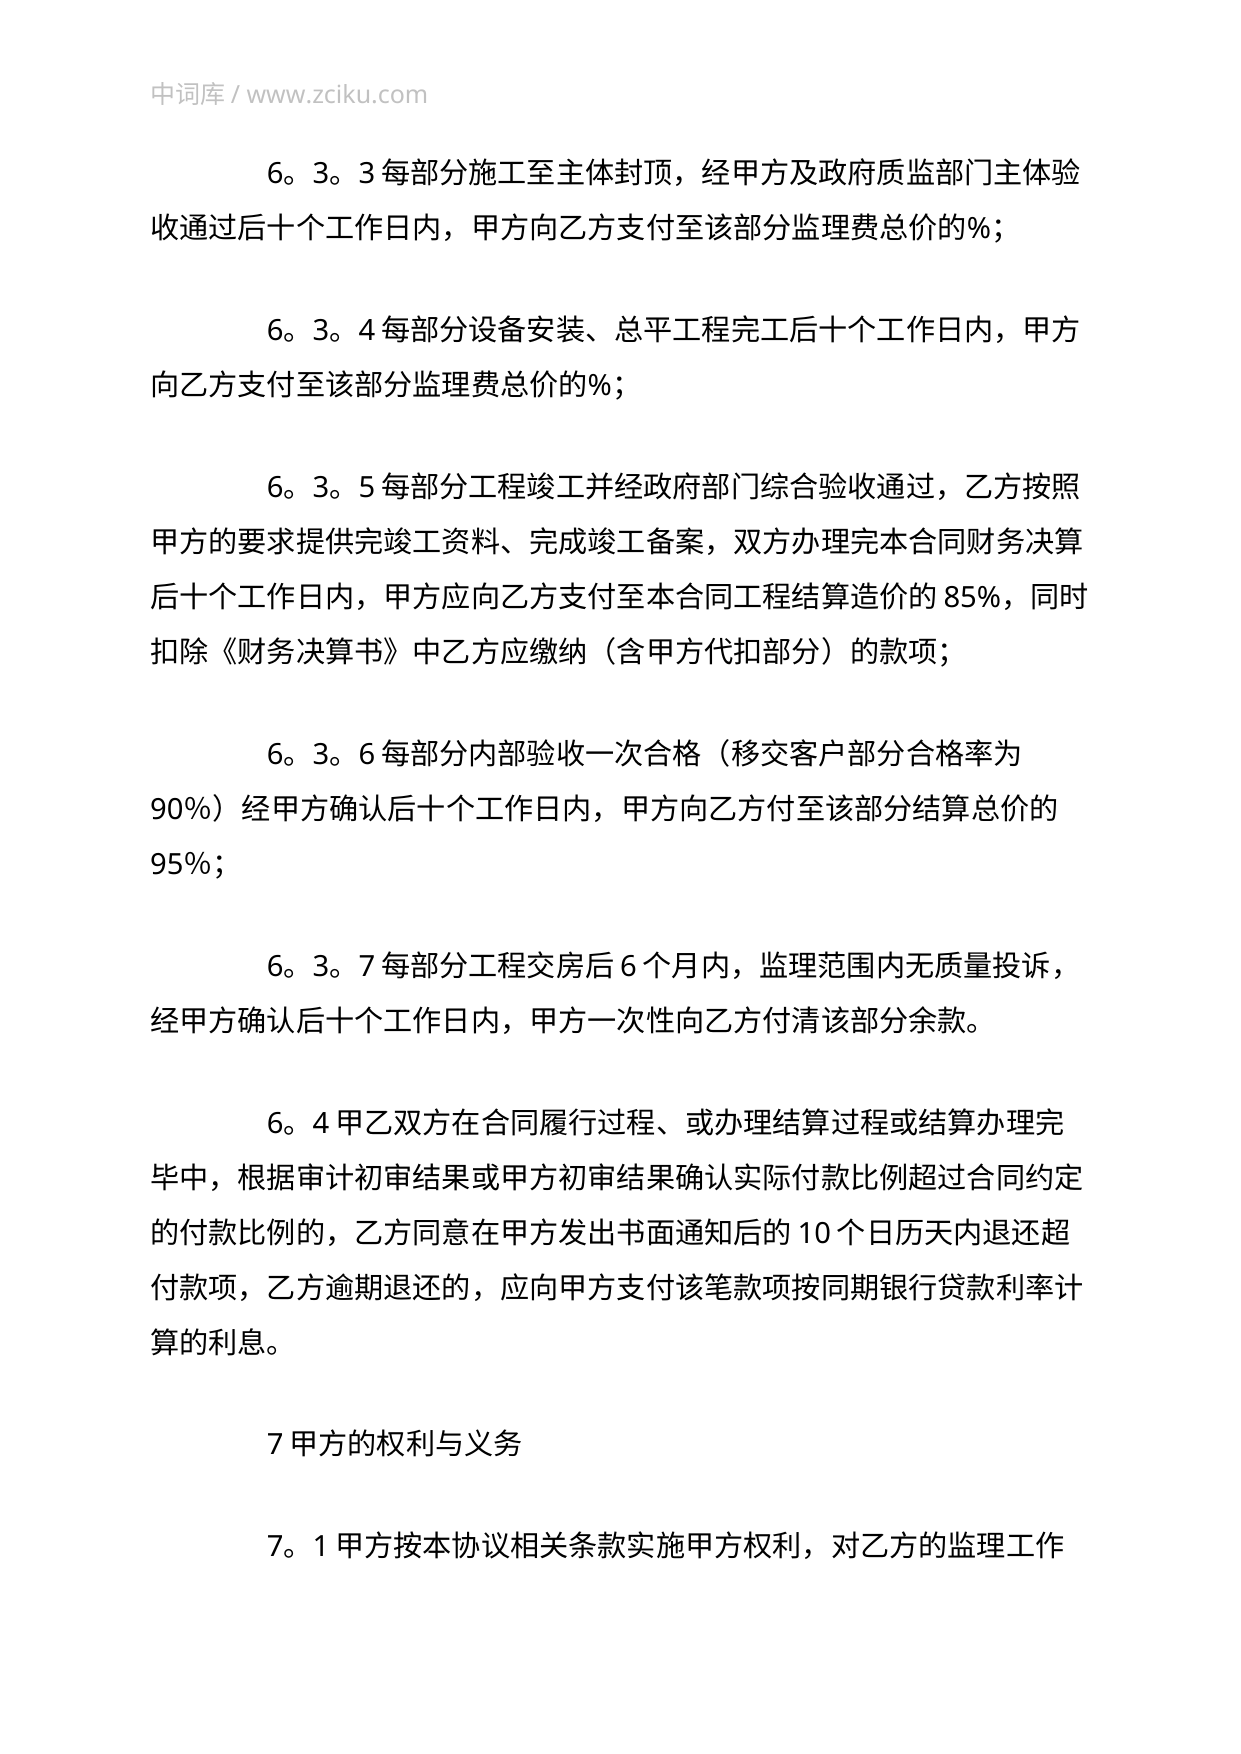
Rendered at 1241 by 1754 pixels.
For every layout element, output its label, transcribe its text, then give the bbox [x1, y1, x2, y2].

text 6。3。3每部分施工至主体封顶，经甲方及政府质监部门主体验收通过后十个工作日内，甲方向乙方支付至该部分监理费总价的%； [150, 150, 1090, 247]
text 6。3。6每部分内部验收一次合格（移交客户部分合格率为90％）经甲方确认后十个工作日内，甲方向乙方付至该部分结算总价的95％； [150, 731, 1090, 883]
text 6。3。7每部分工程交房后6个月内，监理范围内无质量投诉，经甲方确认后十个工作日内，甲方一次性向乙方付清该部分余款。 [150, 943, 1090, 1040]
text 6。3。5每部分工程竣工并经政府部门综合验收通过，乙方按照甲方的要求提供完竣工资料、完成竣工备案，双方办理完本合同财务决算后十个工作日内，甲方应向乙方支付至本合同工程结算造价的85%，同时扣除《财务决算书》中乙方应缴纳（含甲方代扣部分）的款项； [150, 464, 1090, 671]
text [150, 1523, 1090, 1565]
text 7甲方的权利与义务 [150, 1421, 1090, 1463]
text 6。4甲乙双方在合同履行过程、或办理结算过程或结算办理完毕中，根据审计初审结果或甲方初审结果确认实际付款比例超过合同约定的付款比例的，乙方同意在甲方发出书面通知后的10个日历天内退还超付款项，乙方逾期退还的，应向甲方支付该笔款项按同期银行贷款利率计算的利息。 [150, 1099, 1090, 1361]
text 6。3。4每部分设备安装、总平工程完工后十个工作日内，甲方向乙方支付至该部分监理费总价的%； [150, 307, 1090, 404]
